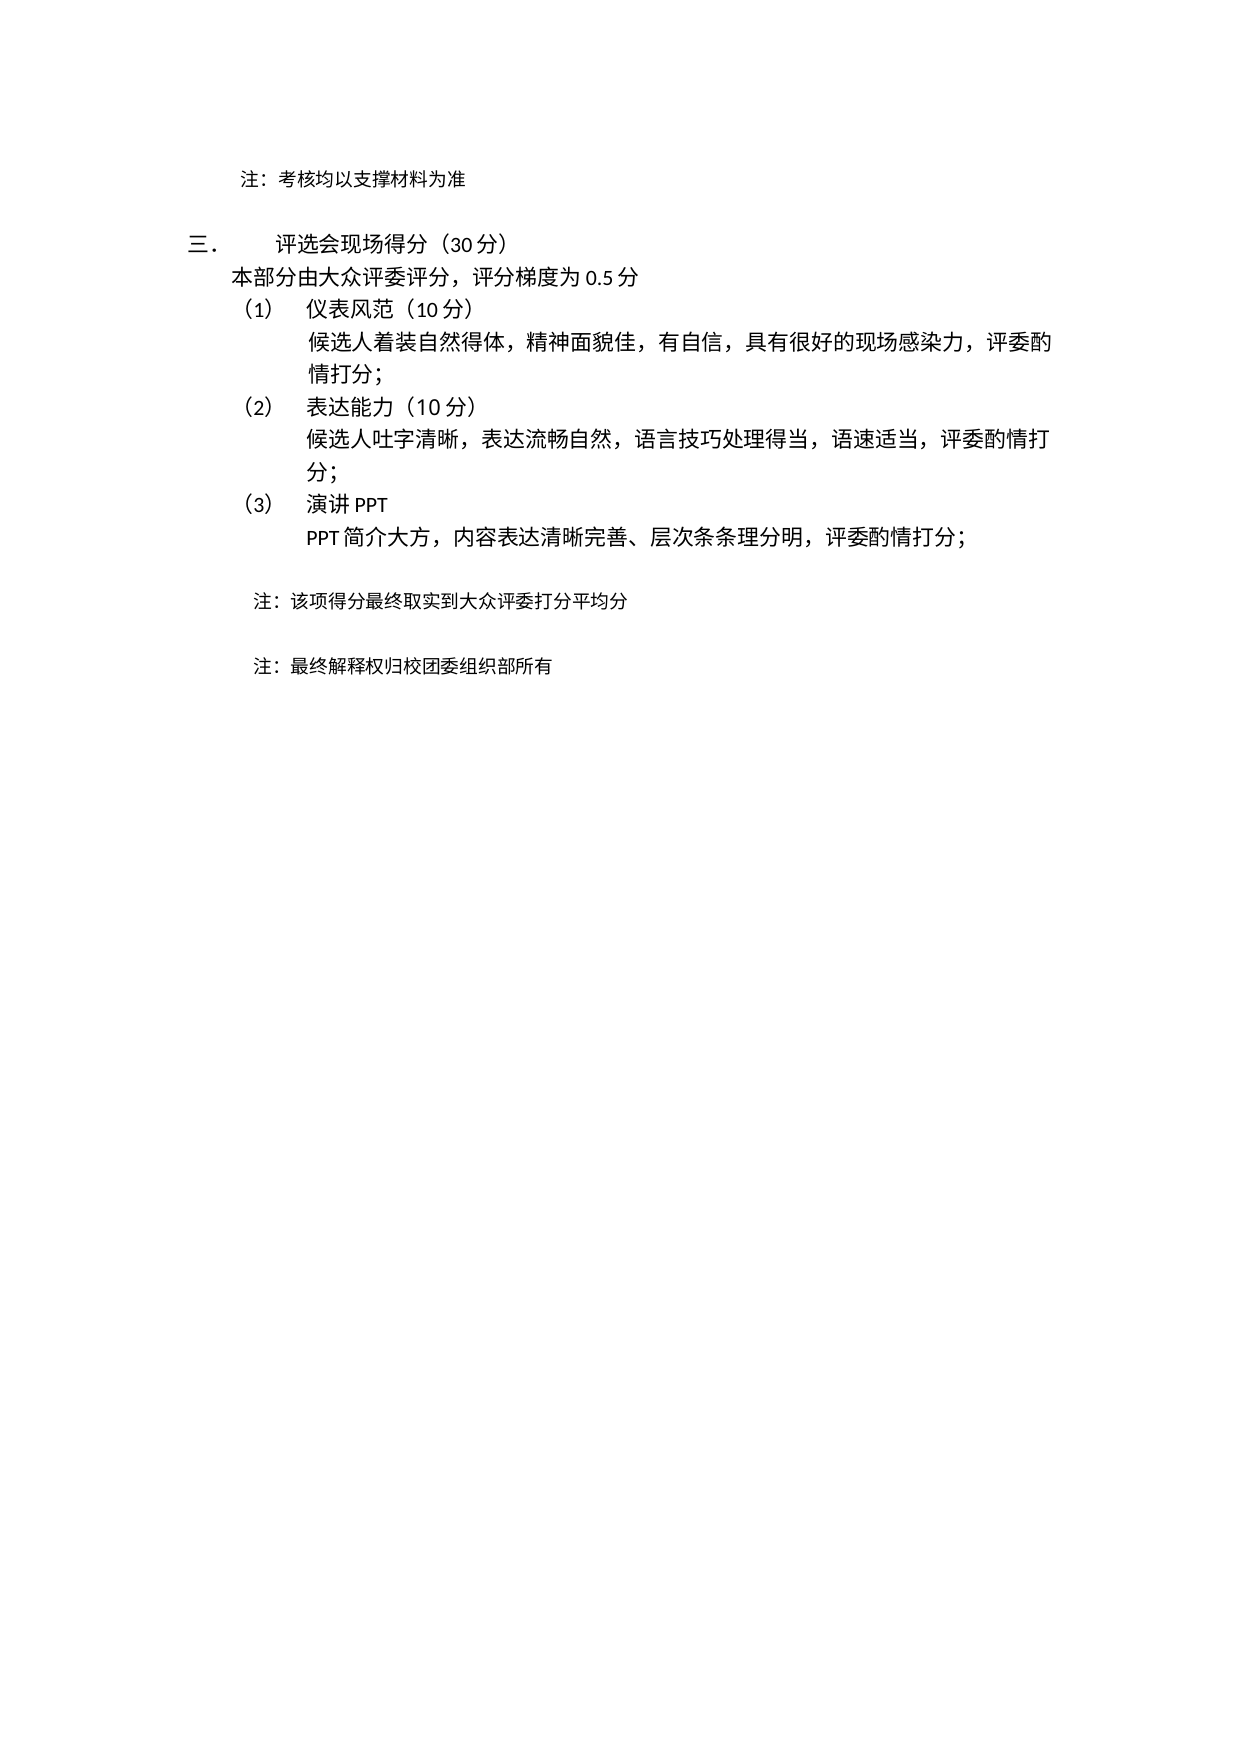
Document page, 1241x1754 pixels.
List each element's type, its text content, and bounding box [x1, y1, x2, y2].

text 情打分； [231, 357, 1053, 389]
text 候选人吐字清晰，表达流畅自然，语言技巧处理得当，语速适当，评委酌情打分； [306, 422, 1053, 487]
list 仪表风范（10分） [231, 292, 1053, 324]
text 注：最终解释权归校团委组织部所有 [187, 649, 1053, 682]
list 演讲PPT [231, 487, 1053, 519]
text 本部分由大众评委评分，评分梯度为0.5分 [231, 259, 1053, 292]
text PPT简介大方，内容表达清晰完善、层次条条理分明，评委酌情打分； [306, 519, 1053, 552]
list 表达能力（10分） [231, 389, 1053, 422]
list 评选会现场得分（30分） [187, 227, 1053, 259]
text 注：该项得分最终取实到大众评委打分平均分 [187, 584, 1053, 617]
text 候选人着装自然得体，精神面貌佳，有自信，具有很好的现场感染力，评委酌 [231, 324, 1053, 357]
text 注：考核均以支撑材料为准 [231, 162, 1053, 194]
